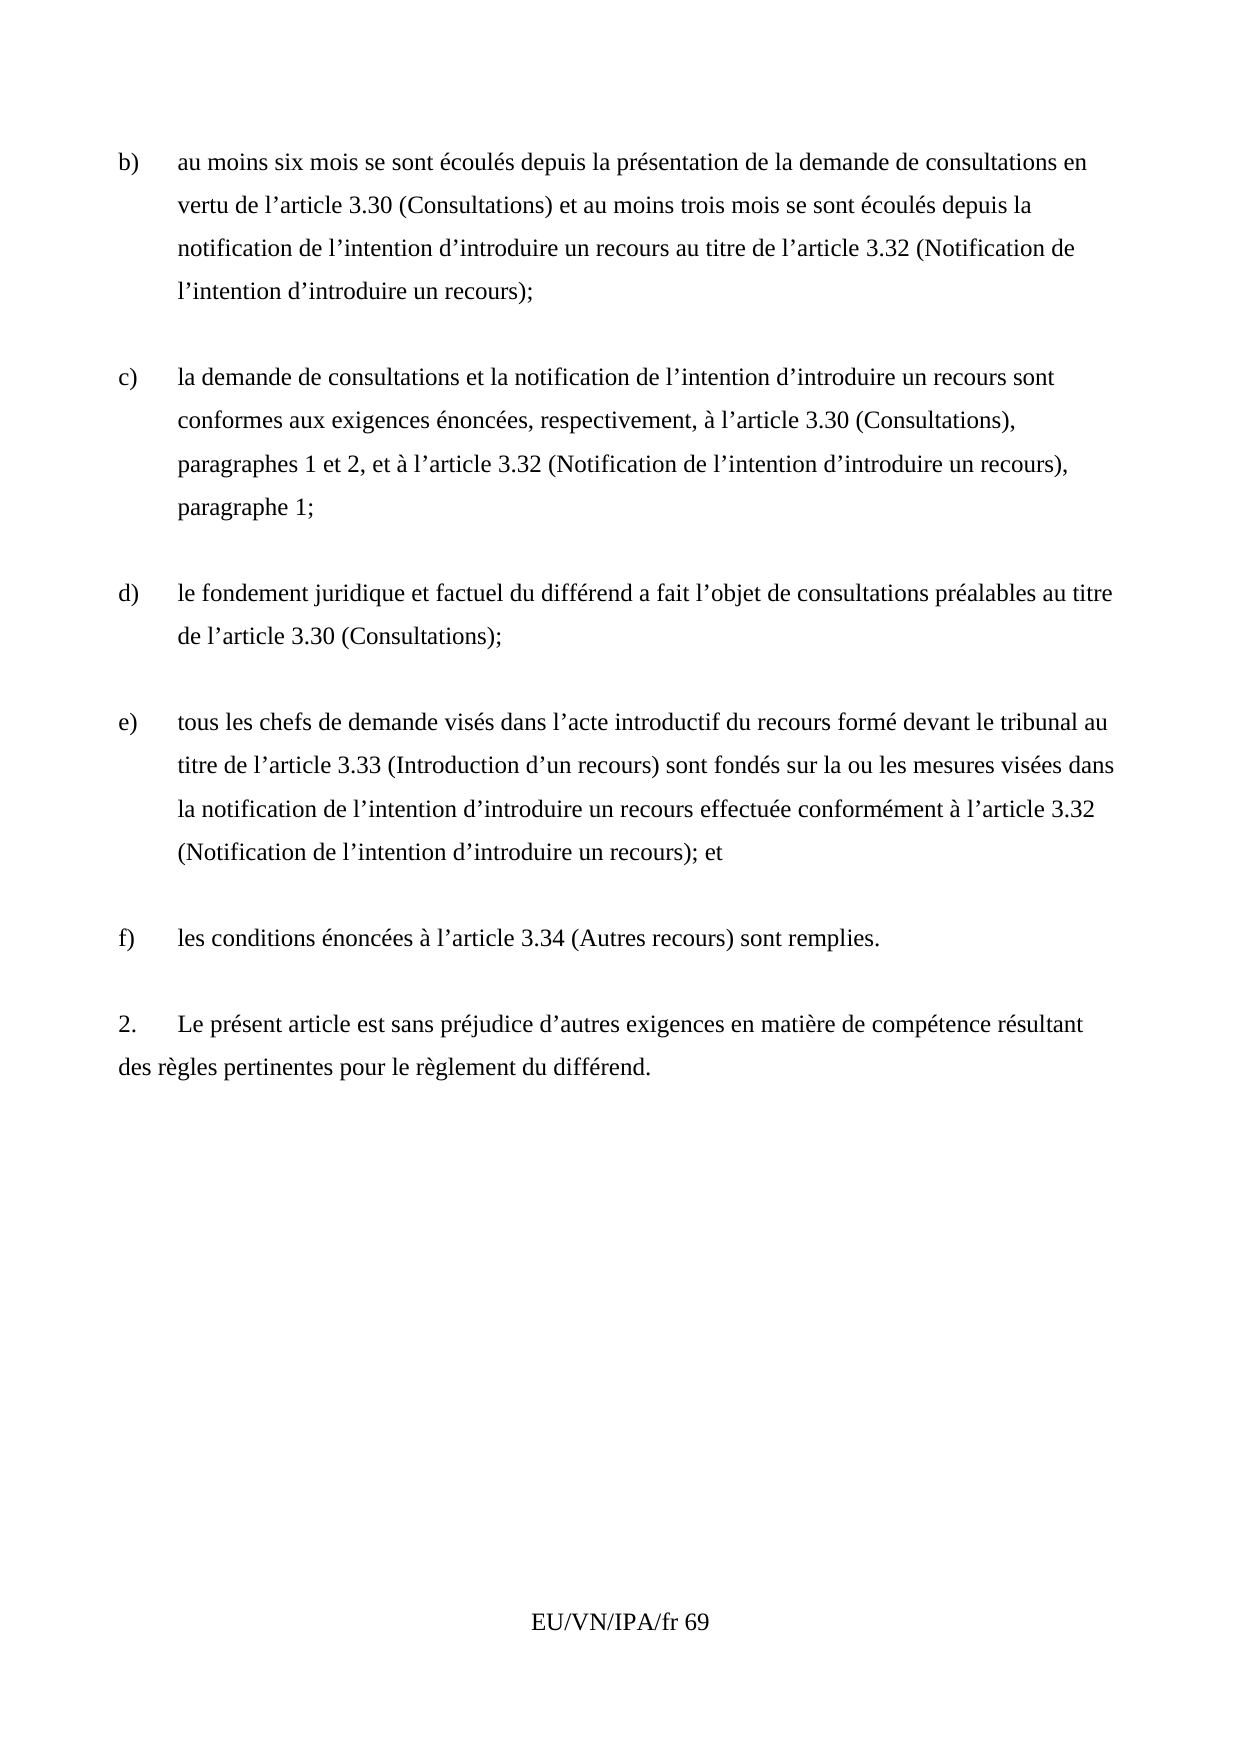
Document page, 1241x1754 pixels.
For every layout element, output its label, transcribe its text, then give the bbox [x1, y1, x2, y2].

text e) tous les chefs de demande visés dans l’acte introductif du recours formé devant le tribunal au titre de l’article 3.33 (Introduction d’un recours) sont fondés sur la ou les mesures visées dans la notification de l’intention d’introduire un recours effectuée conformément à l’article 3.32 (Notification de l’intention d’introduire un recours); et [118, 707, 1122, 866]
text c) la demande de consultations et la notification de l’intention d’introduire un recours sont conformes aux exigences énoncées, respectivement, à l’article 3.30 (Consultations), paragraphes 1 et 2, et à l’article 3.32 (Notification de l’intention d’introduire un recours), paragraphe 1; [118, 362, 1122, 521]
text d) le fondement juridique et factuel du différend a fait l’objet de consultations préalables au titre de l’article 3.30 (Consultations); [118, 578, 1122, 650]
text b) au moins six mois se sont écoulés depuis la présentation de la demande de consultations en vertu de l’article 3.30 (Consultations) et au moins trois mois se sont écoulés depuis la notification de l’intention d’introduire un recours au titre de l’article 3.32 (Notification de l’intention d’introduire un recours); [118, 147, 1122, 305]
text f) les conditions énoncées à l’article 3.34 (Autres recours) sont remplies. [118, 923, 1122, 952]
text 2. Le présent article est sans préjudice d’autres exigences en matière de compétence résultant des règles pertinentes pour le règlement du différend. [118, 1009, 1122, 1081]
